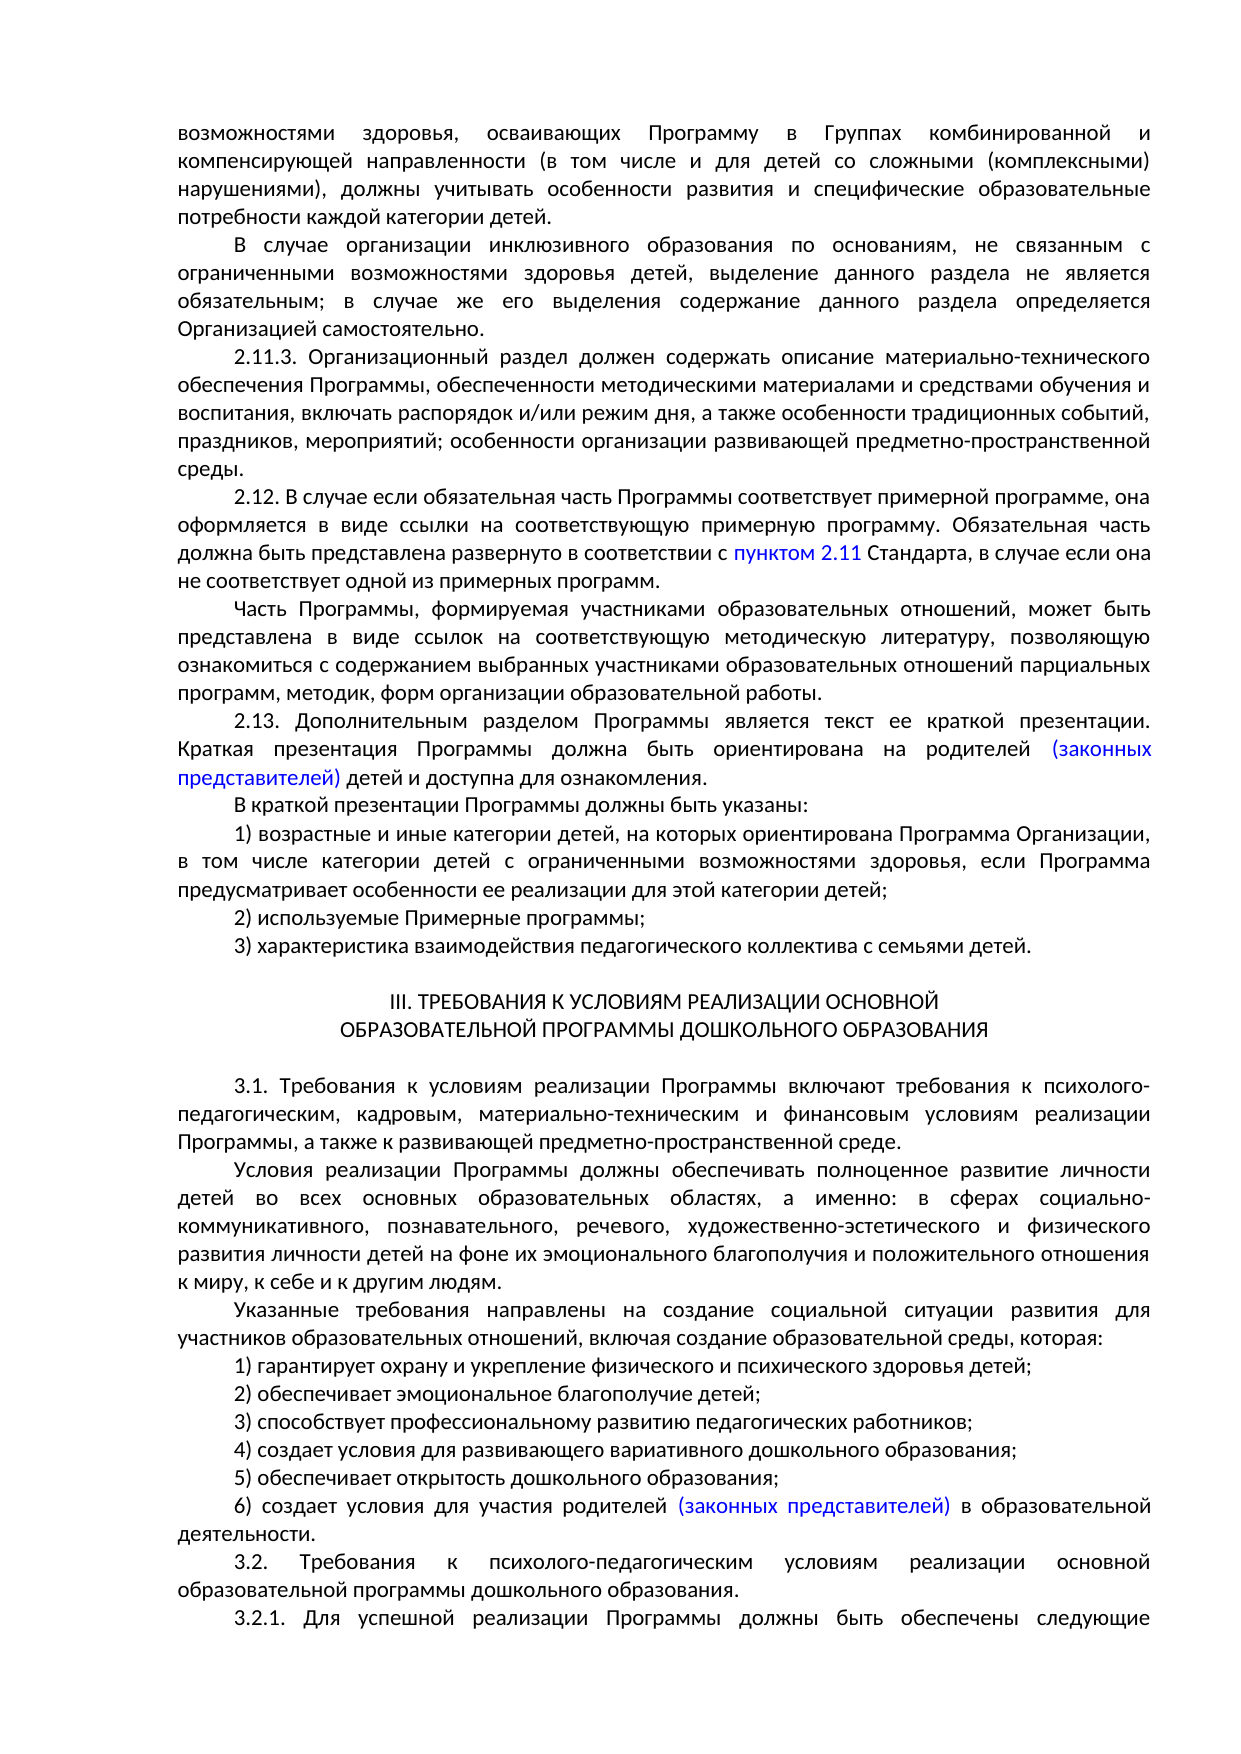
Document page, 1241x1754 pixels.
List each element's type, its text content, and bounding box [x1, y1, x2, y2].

text 4) создает условия для развивающего вариативного дошкольного образования; [177, 1435, 1152, 1463]
text В краткой презентации Программы должны быть указаны: [177, 791, 1152, 819]
text 3.1. Требования к условиям реализации Программы включают требования к психолого-педагогическим, кадровым, материально-техническим и финансовым условиям реализации Программы, а также к развивающей предметно-пространственной среде. [177, 1071, 1152, 1155]
text 3.2. Требования к психолого-педагогическим условиям реализации основной образовательной программы дошкольного образования. [177, 1547, 1152, 1603]
text 1) возрастные и иные категории детей, на которых ориентирована Программа Организации, в том числе категории детей с ограниченными возможностями здоровья, если Программа предусматривает особенности ее реализации для этой категории детей; [177, 819, 1152, 903]
text 6) создает условия для участия родителей (законных представителей) в образовательной деятельности. [177, 1491, 1152, 1547]
text 2.13. Дополнительным разделом Программы является текст ее краткой презентации. Краткая презентация Программы должна быть ориентирована на родителей (законных представителей) детей и доступна для ознакомления. [177, 707, 1152, 791]
text Условия реализации Программы должны обеспечивать полноценное развитие личности детей во всех основных образовательных областях, а именно: в сферах социально-коммуникативного, познавательного, речевого, художественно-эстетического и физического развития личности детей на фоне их эмоционального благополучия и положительного отношения к миру, к себе и к другим людям. [177, 1155, 1152, 1295]
text 3) характеристика взаимодействия педагогического коллектива с семьями детей. [177, 931, 1152, 959]
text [177, 118, 1152, 230]
text 2) используемые Примерные программы; [177, 903, 1152, 931]
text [177, 1603, 1152, 1631]
text В случае организации инклюзивного образования по основаниям, не связанным с ограниченными возможностями здоровья детей, выделение данного раздела не является обязательным; в случае же его выделения содержание данного раздела определяется Организацией самостоятельно. [177, 230, 1152, 342]
text 2) обеспечивает эмоциональное благополучие детей; [177, 1379, 1152, 1407]
text Часть Программы, формируемая участниками образовательных отношений, может быть представлена в виде ссылок на соответствующую методическую литературу, позволяющую ознакомиться с содержанием выбранных участниками образовательных отношений парциальных программ, методик, форм организации образовательной работы. [177, 594, 1152, 707]
text 2.11.3. Организационный раздел должен содержать описание материально-технического обеспечения Программы, обеспеченности методическими материалами и средствами обучения и воспитания, включать распорядок и/или режим дня, а также особенности традиционных событий, праздников, мероприятий; особенности организации развивающей предметно-пространственной среды. [177, 342, 1152, 482]
text III. ТРЕБОВАНИЯ К УСЛОВИЯМ РЕАЛИЗАЦИИ ОСНОВНОЙ [177, 987, 1152, 1015]
text ОБРАЗОВАТЕЛЬНОЙ ПРОГРАММЫ ДОШКОЛЬНОГО ОБРАЗОВАНИЯ [177, 1015, 1152, 1043]
text Указанные требования направлены на создание социальной ситуации развития для участников образовательных отношений, включая создание образовательной среды, которая: [177, 1295, 1152, 1351]
text 5) обеспечивает открытость дошкольного образования; [177, 1463, 1152, 1491]
text 3) способствует профессиональному развитию педагогических работников; [177, 1407, 1152, 1435]
text 1) гарантирует охрану и укрепление физического и психического здоровья детей; [177, 1351, 1152, 1379]
text 2.12. В случае если обязательная часть Программы соответствует примерной программе, она оформляется в виде ссылки на соответствующую примерную программу. Обязательная часть должна быть представлена развернуто в соответствии с пунктом 2.11 Стандарта, в случае если она не соответствует одной из примерных программ. [177, 482, 1152, 594]
